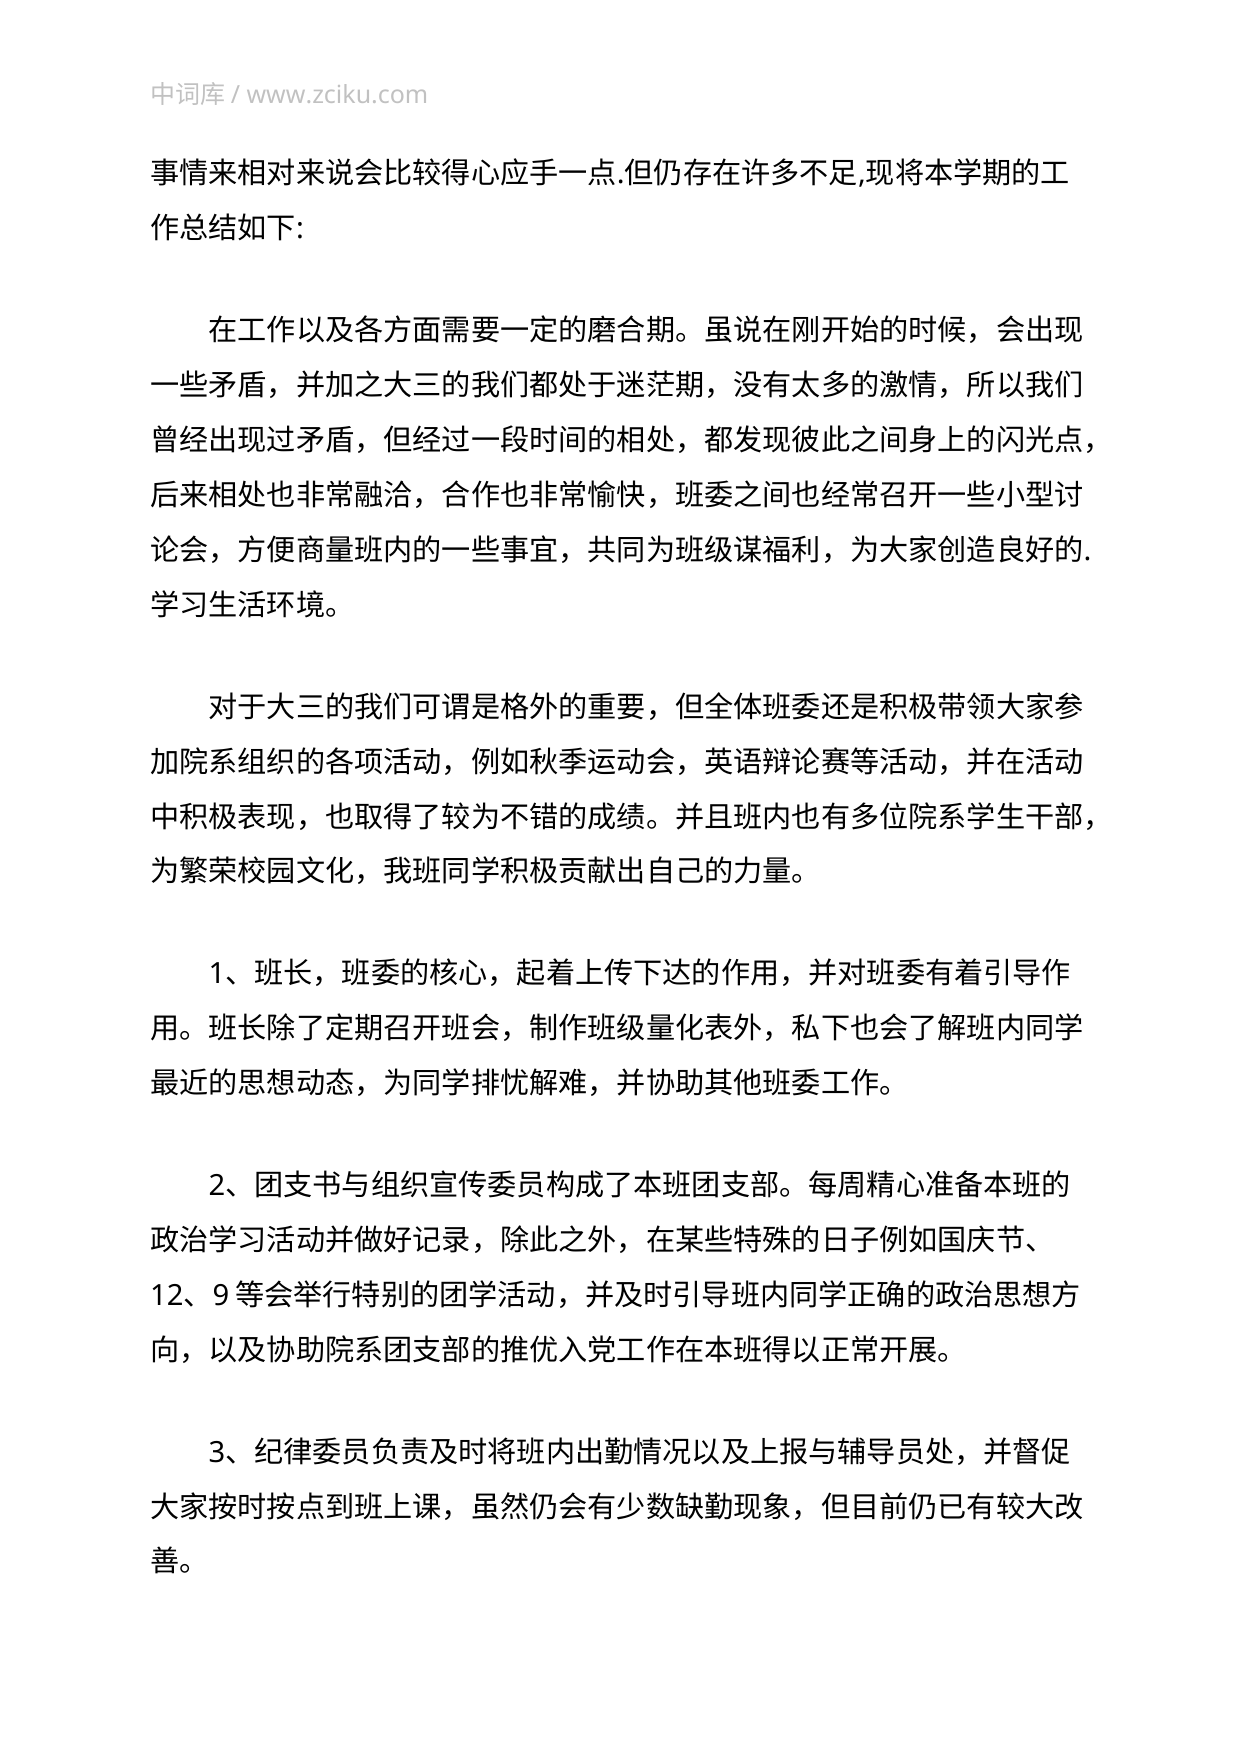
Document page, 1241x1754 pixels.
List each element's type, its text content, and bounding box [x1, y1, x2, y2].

text 在工作以及各方面需要一定的磨合期。虽说在刚开始的时候，会出现一些矛盾，并加之大三的我们都处于迷茫期，没有太多的激情，所以我们曾经出现过矛盾，但经过一段时间的相处，都发现彼此之间身上的闪光点，后来相处也非常融洽，合作也非常愉快，班委之间也经常召开一些小型讨论会，方便商量班内的一些事宜，共同为班级谋福利，为大家创造良好的.学习生活环境。 [150, 307, 1090, 624]
text 2、团支书与组织宣传委员构成了本班团支部。每周精心准备本班的政治学习活动并做好记录，除此之外，在某些特殊的日子例如国庆节、12、9等会举行特别的团学活动，并及时引导班内同学正确的政治思想方向，以及协助院系团支部的推优入党工作在本班得以正常开展。 [150, 1161, 1090, 1369]
text 1、班长，班委的核心，起着上传下达的作用，并对班委有着引导作用。班长除了定期召开班会，制作班级量化表外，私下也会了解班内同学最近的思想动态，为同学排忧解难，并协助其他班委工作。 [150, 950, 1090, 1102]
text 对于大三的我们可谓是格外的重要，但全体班委还是积极带领大家参加院系组织的各项活动，例如秋季运动会，英语辩论赛等活动，并在活动中积极表现，也取得了较为不错的成绩。并且班内也有多位院系学生干部，为繁荣校园文化，我班同学积极贡献出自己的力量。 [150, 683, 1090, 890]
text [150, 150, 1090, 247]
text 3、纪律委员负责及时将班内出勤情况以及上报与辅导员处，并督促大家按时按点到班上课，虽然仍会有少数缺勤现象，但目前仍已有较大改善。 [150, 1428, 1090, 1580]
